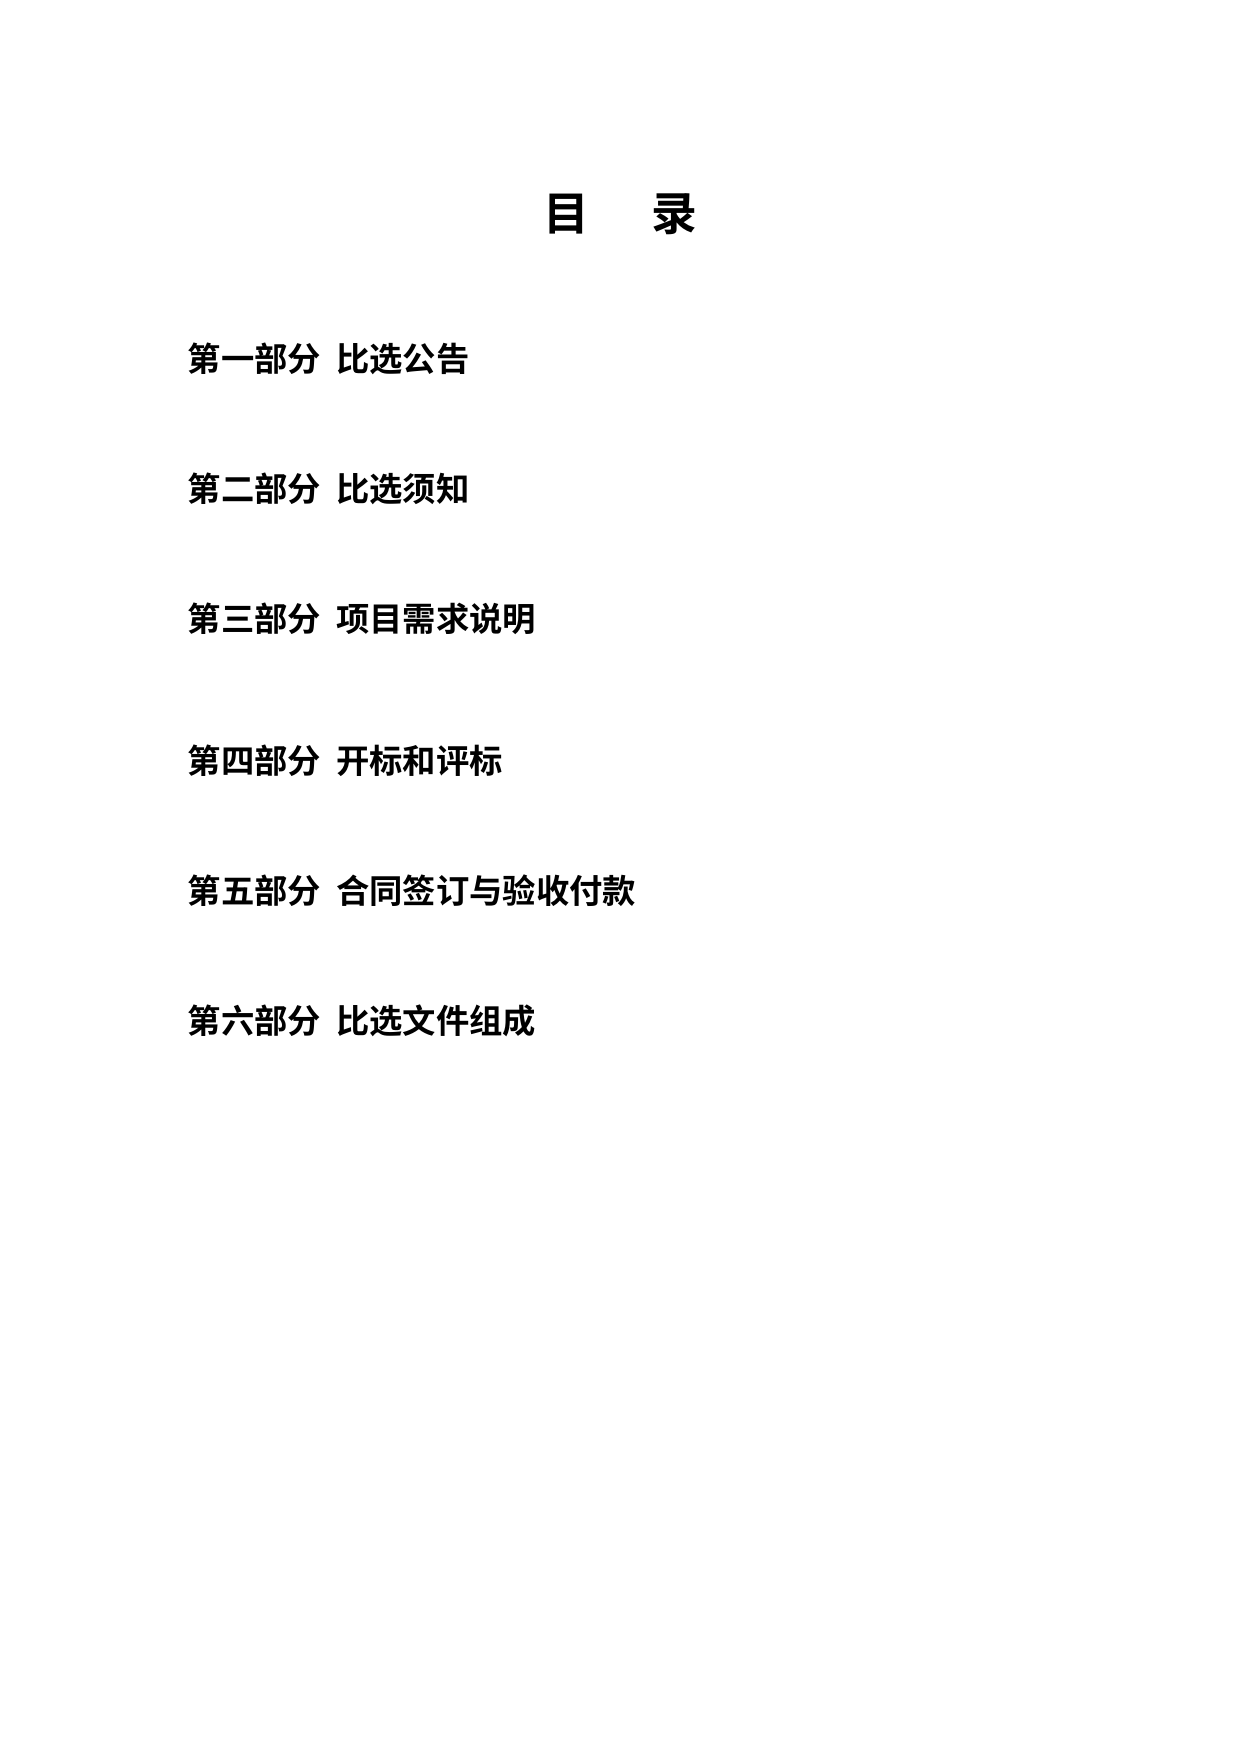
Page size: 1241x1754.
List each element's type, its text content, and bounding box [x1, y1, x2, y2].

text 第一部分 比选公告 [187, 324, 1053, 389]
text 第五部分 合同签订与验收付款 [187, 857, 1053, 922]
text 第六部分 比选文件组成 [187, 987, 1053, 1052]
text 第二部分 比选须知 [187, 454, 1053, 519]
text 目 录 [187, 162, 1053, 259]
text 第四部分 开标和评标 [187, 727, 1053, 792]
text 第三部分 项目需求说明 [187, 584, 1053, 649]
